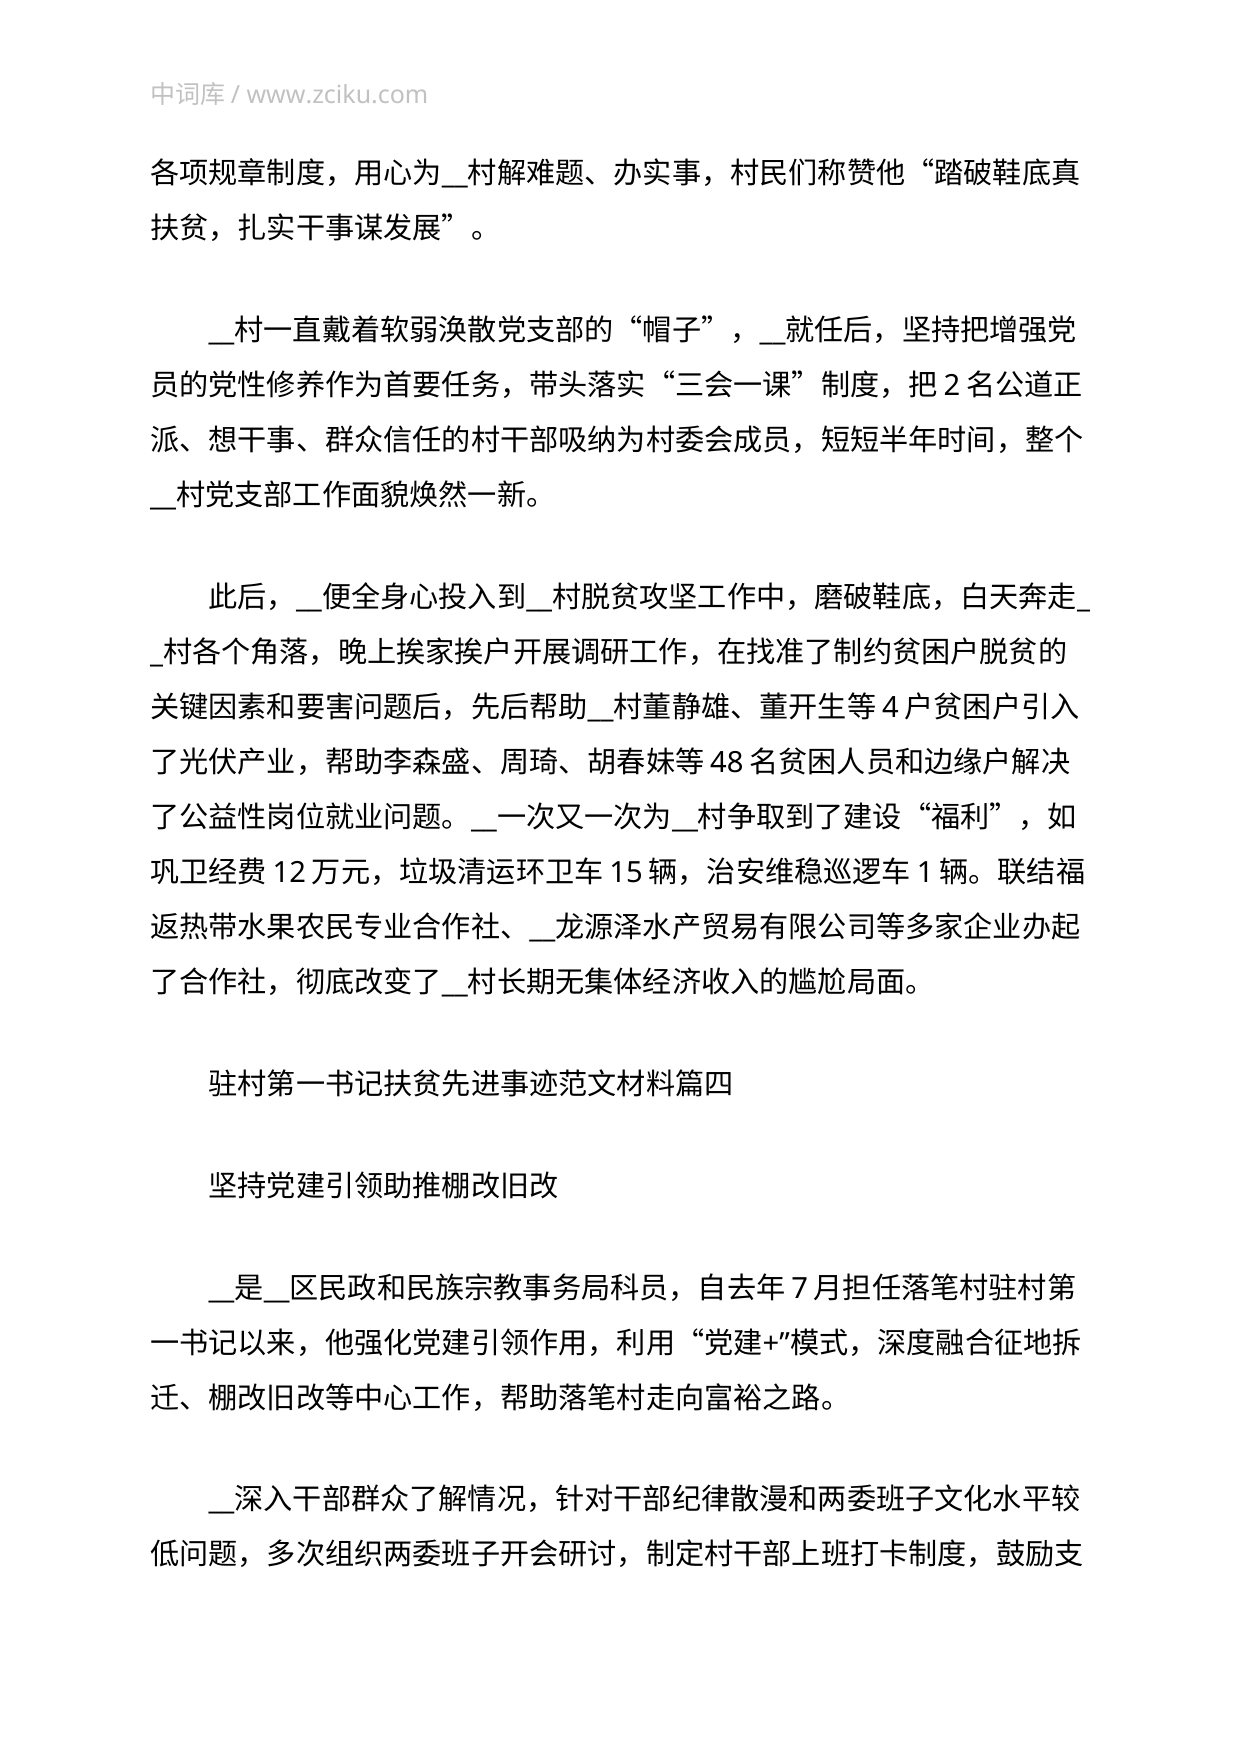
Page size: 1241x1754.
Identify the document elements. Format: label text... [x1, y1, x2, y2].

text __村一直戴着软弱涣散党支部的“帽子”，__就任后，坚持把增强党员的党性修养作为首要任务，带头落实“三会一课”制度，把2名公道正派、想干事、群众信任的村干部吸纳为村委会成员，短短半年时间，整个__村党支部工作面貌焕然一新。 [150, 307, 1090, 514]
text __是__区民政和民族宗教事务局科员，自去年7月担任落笔村驻村第一书记以来，他强化党建引领作用，利用“党建+”模式，深度融合征地拆迁、棚改旧改等中心工作，帮助落笔村走向富裕之路。 [150, 1264, 1090, 1416]
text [150, 150, 1090, 247]
text 此后，__便全身心投入到__村脱贫攻坚工作中，磨破鞋底，白天奔走__村各个角落，晚上挨家挨户开展调研工作，在找准了制约贫困户脱贫的关键因素和要害问题后，先后帮助__村董静雄、董开生等4户贫困户引入了光伏产业，帮助李森盛、周琦、胡春妹等48名贫困人员和边缘户解决了公益性岗位就业问题。__一次又一次为__村争取到了建设“福利”，如巩卫经费12万元，垃圾清运环卫车15辆，治安维稳巡逻车1辆。联结福返热带水果农民专业合作社、__龙源泽水产贸易有限公司等多家企业办起了合作社，彻底改变了__村长期无集体经济收入的尴尬局面。 [150, 574, 1090, 1001]
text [150, 1476, 1090, 1573]
text 坚持党建引领助推棚改旧改 [150, 1162, 1090, 1205]
text 驻村第一书记扶贫先进事迹范文材料篇四 [150, 1061, 1090, 1103]
